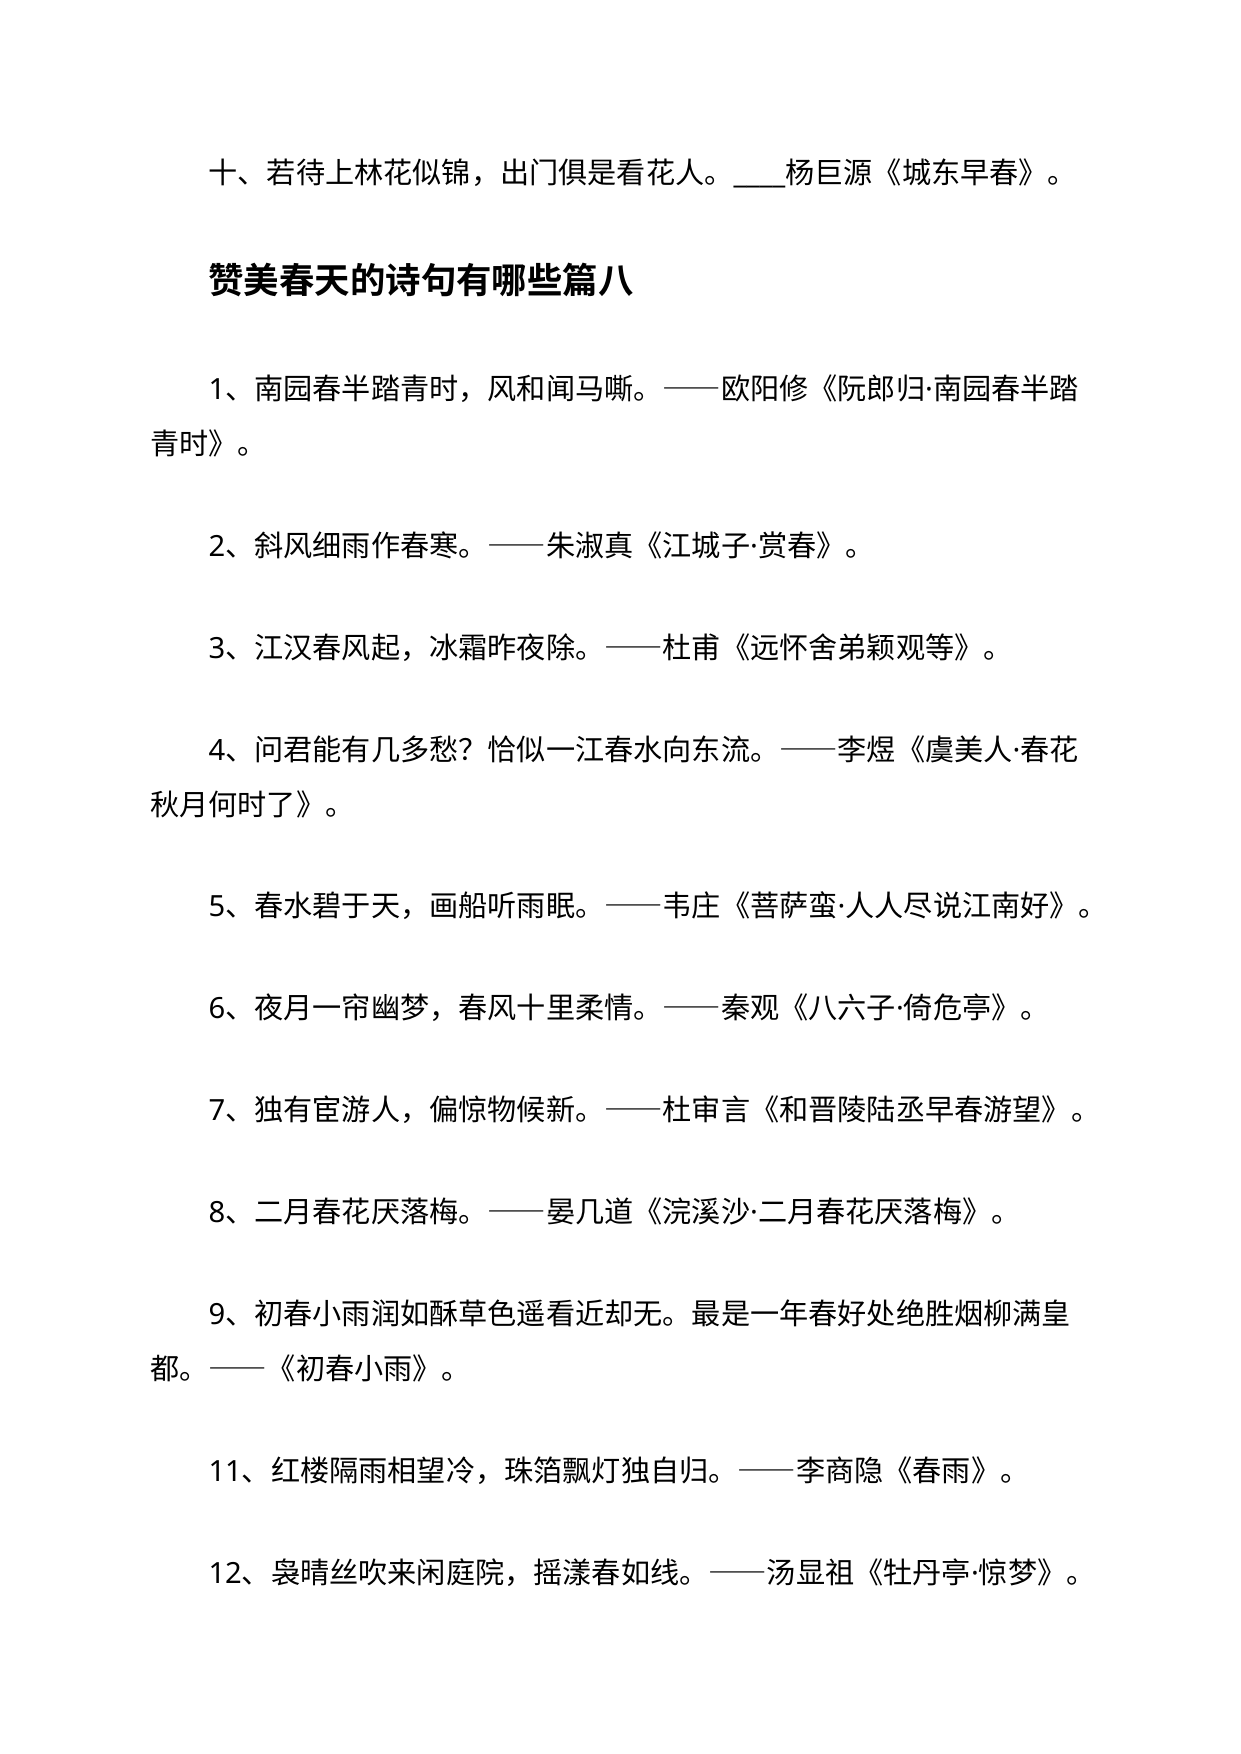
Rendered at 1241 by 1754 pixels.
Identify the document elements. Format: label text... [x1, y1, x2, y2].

text 7、独有宦游人，偏惊物候新。——杜审言《和晋陵陆丞早春游望》。 [150, 1087, 1090, 1129]
text 2、斜风细雨作春寒。——朱淑真《江城子·赏春》。 [150, 522, 1090, 564]
text 9、初春小雨润如酥草色遥看近却无。最是一年春好处绝胜烟柳满皇都。——《初春小雨》。 [150, 1291, 1090, 1388]
text 3、江汉春风起，冰霜昨夜除。——杜甫《远怀舍弟颖观等》。 [150, 624, 1090, 667]
text 8、二月春花厌落梅。——晏几道《浣溪沙·二月春花厌落梅》。 [150, 1189, 1090, 1231]
text 十、若待上林花似锦，出门俱是看花人。____杨巨源《城东早春》。 [150, 150, 1090, 192]
text 6、夜月一帘幽梦，春风十里柔情。——秦观《八六子·倚危亭》。 [150, 985, 1090, 1027]
text 4、问君能有几多愁？恰似一江春水向东流。——李煜《虞美人·春花秋月何时了》。 [150, 726, 1090, 823]
text 12、袅晴丝吹来闲庭院，摇漾春如线。——汤显祖《牡丹亭·惊梦》。 [150, 1549, 1090, 1592]
text 11、红楼隔雨相望冷，珠箔飘灯独自归。——李商隐《春雨》。 [150, 1448, 1090, 1490]
text 1、南园春半踏青时，风和闻马嘶。——欧阳修《阮郎归·南园春半踏青时》。 [150, 365, 1090, 463]
text 赞美春天的诗句有哪些篇八 [150, 252, 1090, 303]
text 5、春水碧于天，画船听雨眠。——韦庄《菩萨蛮·人人尽说江南好》。 [150, 883, 1090, 925]
